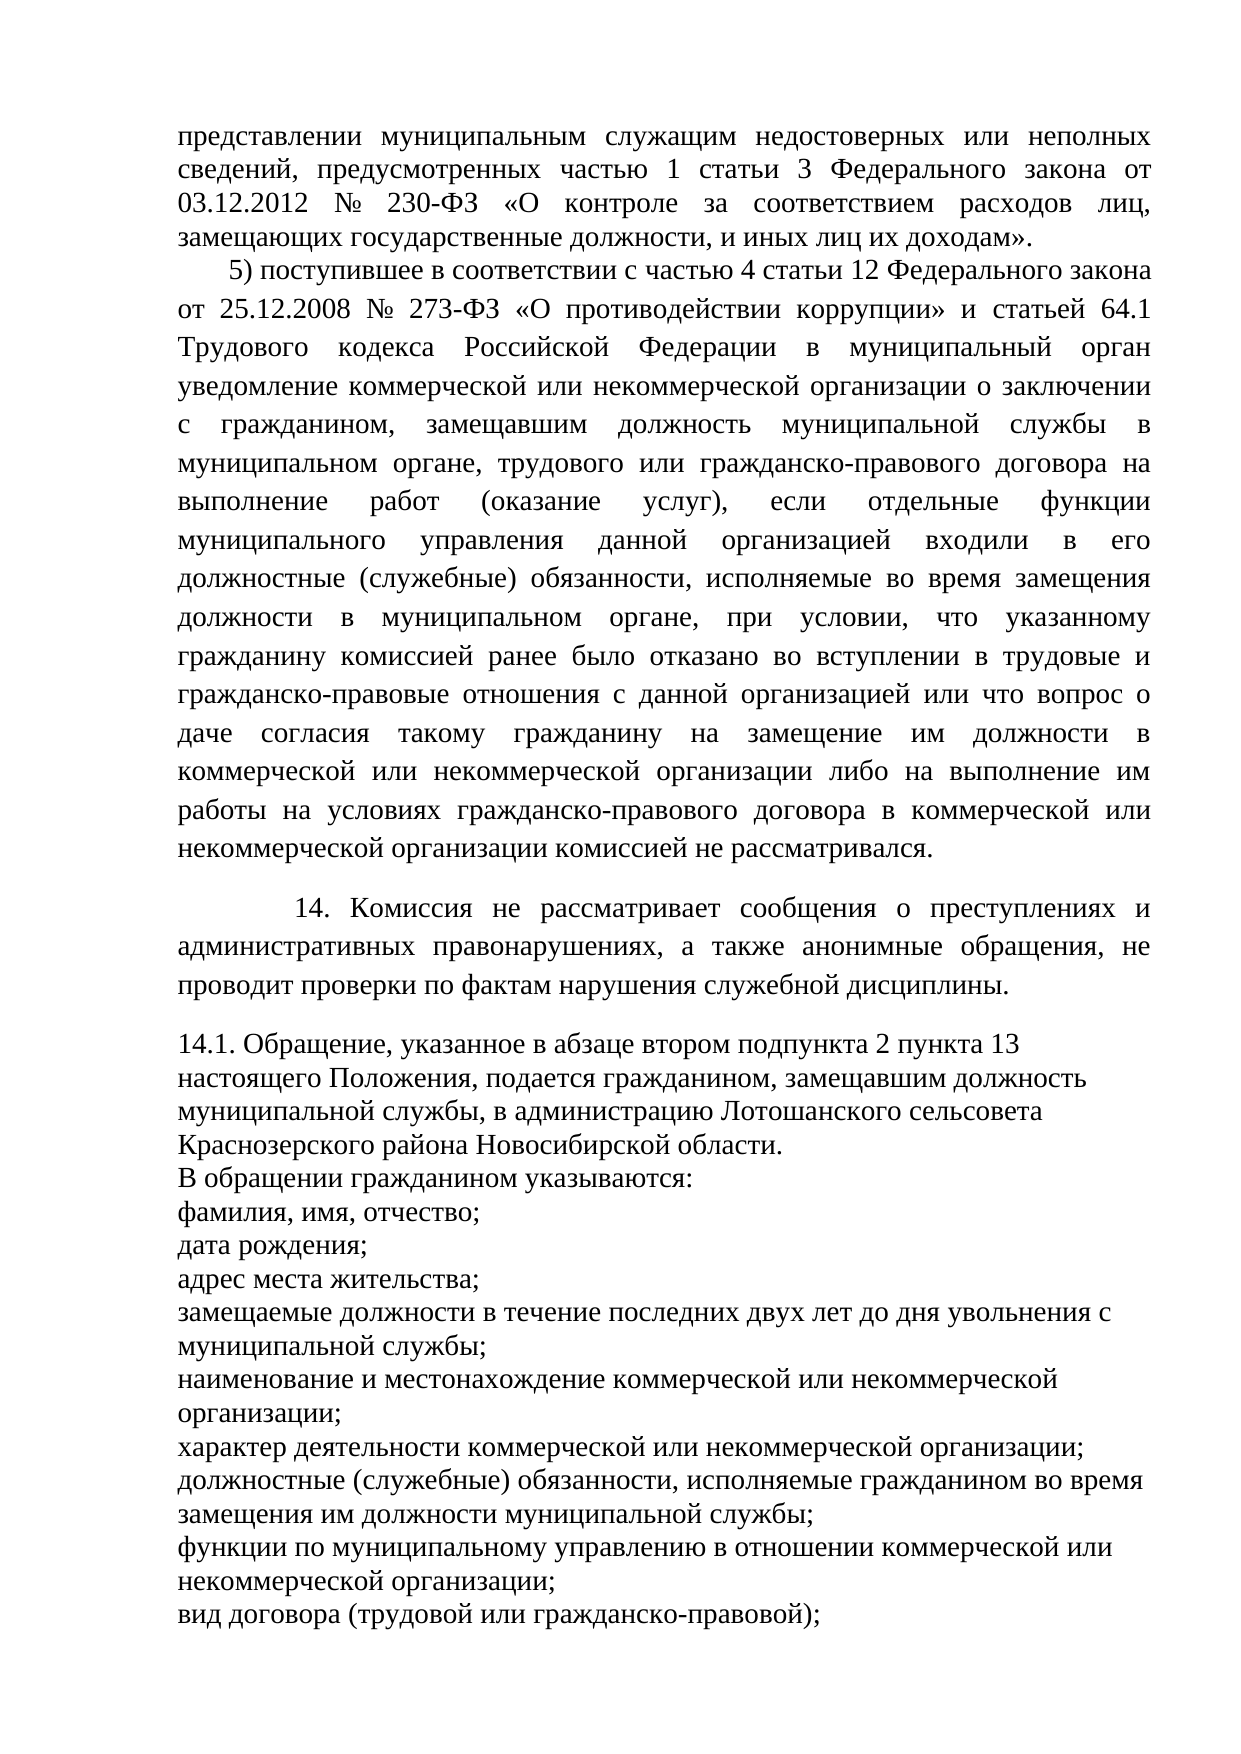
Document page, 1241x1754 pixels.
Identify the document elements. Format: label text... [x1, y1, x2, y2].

text функции по муниципальному управлению в отношении коммерческой или некоммерческой организации; [177, 1529, 1152, 1596]
text 14.1. Обращение, указанное в абзаце втором подпункта 2 пункта 13 настоящего Положения, подается гражданином, замещавшим должность муниципальной службы, в администрацию Лотошанского сельсовета Краснозерского района Новосибирской области. [177, 1026, 1152, 1160]
text должностные (служебные) обязанности, исполняемые гражданином во время замещения им должности муниципальной службы; [177, 1462, 1152, 1529]
text замещаемые должности в течение последних двух лет до дня увольнения с муниципальной службы; [177, 1294, 1152, 1362]
text фамилия, имя, отчество; [177, 1194, 1152, 1227]
text 14. Комиссия не рассматривает сообщения о преступлениях и административных правонарушениях, а также анонимные обращения, не проводит проверки по фактам нарушения служебной дисциплины. [177, 890, 1152, 1000]
text адрес места жительства; [177, 1261, 1152, 1294]
text наименование и местонахождение коммерческой или некоммерческой организации; [177, 1362, 1152, 1429]
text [177, 118, 1152, 252]
text характер деятельности коммерческой или некоммерческой организации; [177, 1429, 1152, 1462]
text В обращении гражданином указываются: [177, 1160, 1152, 1194]
text вид договора (трудовой или гражданско-правовой); [177, 1596, 1152, 1630]
text дата рождения; [177, 1227, 1152, 1261]
text 5) поступившее в соответствии с частью 4 статьи 12 Федерального закона от 25.12.2008 № 273-ФЗ «О противодействии коррупции» и статьей 64.1 Трудового кодекса Российской Федерации в муниципальный орган уведомление коммерческой или некоммерческой организации о заключении с гражданином, замещавшим должность муниципальной службы в муниципальном органе, трудового или гражданско-правового договора на выполнение работ (оказание услуг), если отдельные функции муниципального управления данной организацией входили в его должностные (служебные) обязанности, исполняемые во время замещения должности в муниципальном органе, при условии, что указанному гражданину комиссией ранее было отказано во вступлении в трудовые и гражданско-правовые отношения с данной организацией или что вопрос о даче согласия такому гражданину на замещение им должности в коммерческой или некоммерческой организации либо на выполнение им работы на условиях гражданско-правового договора в коммерческой или некоммерческой организации комиссией не рассматривался. [177, 252, 1152, 864]
